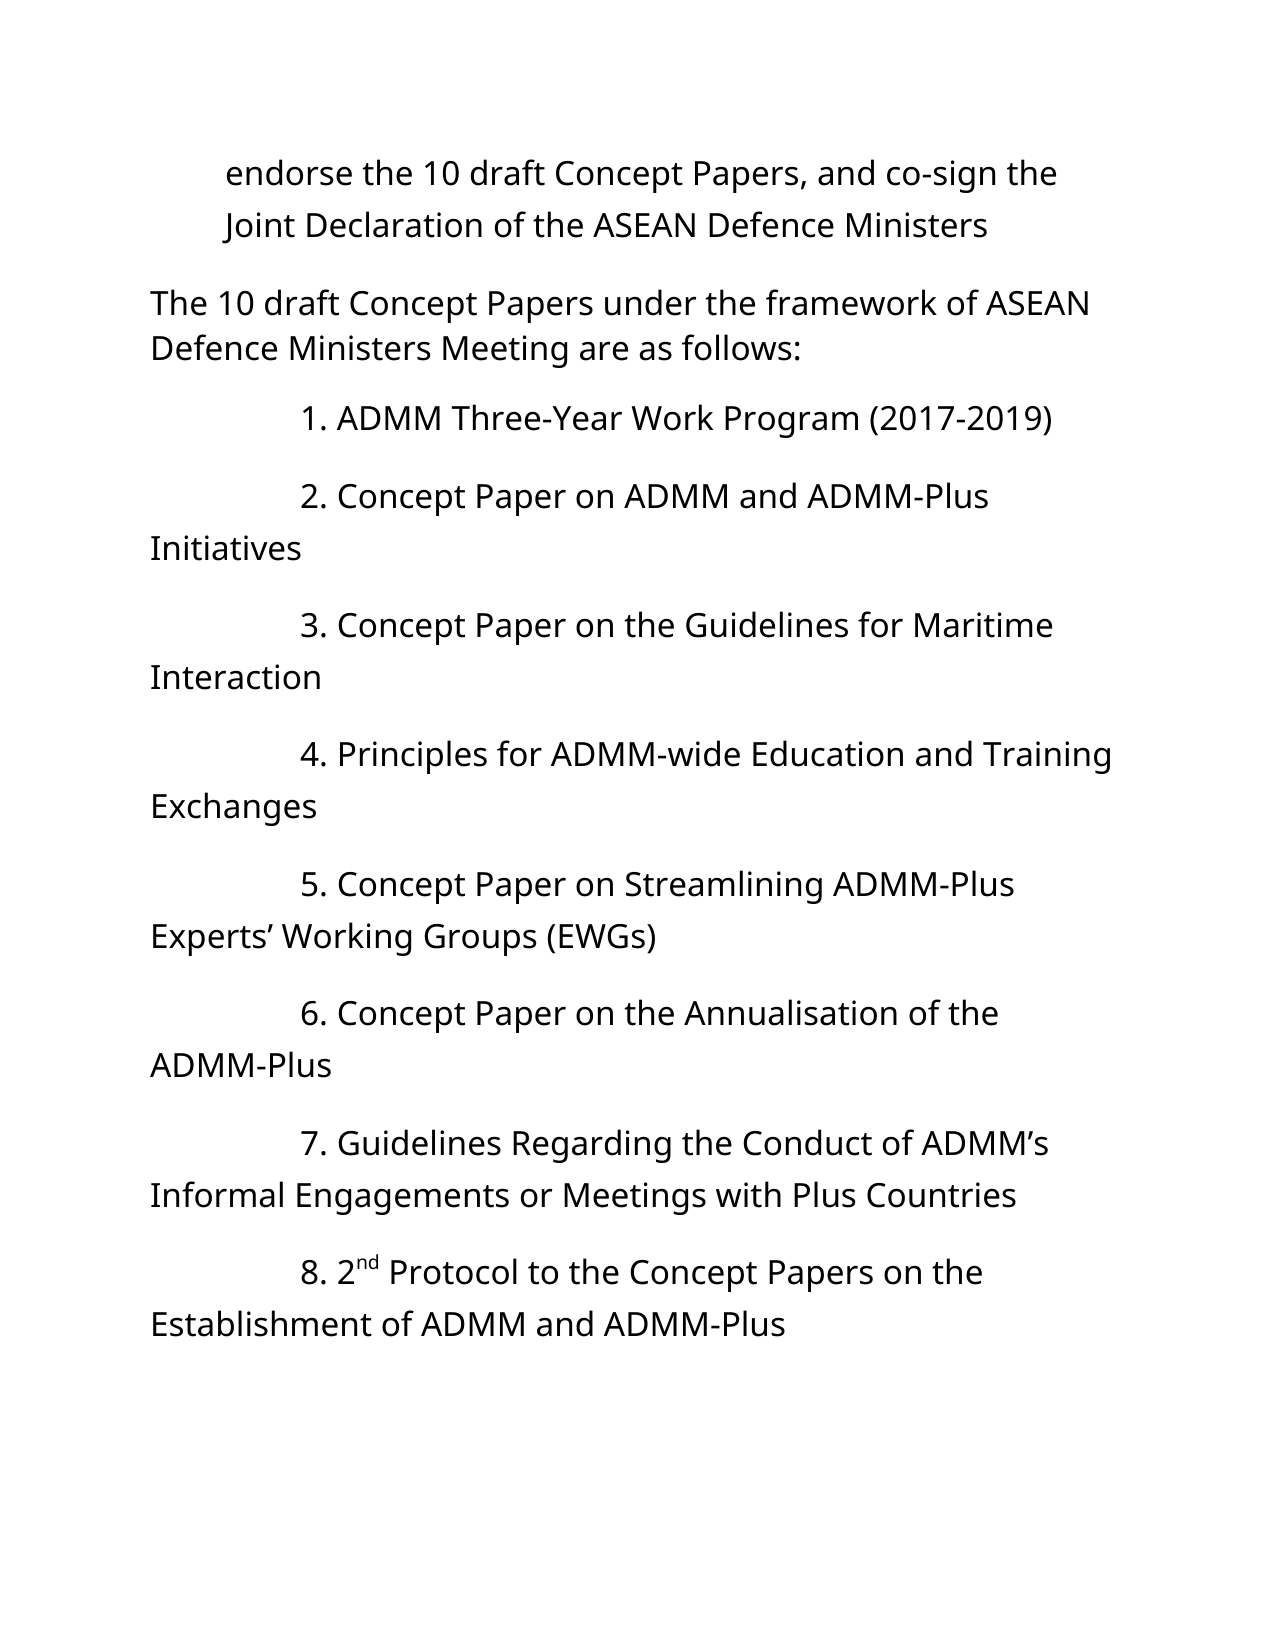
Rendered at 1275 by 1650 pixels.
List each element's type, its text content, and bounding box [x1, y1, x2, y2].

text 6. Concept Paper on the Annualisation of the ADMM-Plus [150, 990, 1125, 1087]
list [187, 150, 1125, 248]
text 4. Principles for ADMM-wide Education and Training Exchanges [150, 731, 1125, 829]
text 8. 2nd Protocol to the Concept Papers on the Establishment of ADMM and ADMM-Plus [150, 1249, 1125, 1346]
text 2. Concept Paper on ADMM and ADMM-Plus Initiatives [150, 472, 1125, 570]
text 5. Concept Paper on Streamlining ADMM-Plus Experts’ Working Groups (EWGs) [150, 861, 1125, 958]
text The 10 draft Concept Papers under the framework of ASEAN Defence Ministers Meeting are as follows: [150, 279, 1125, 370]
text 3. Concept Paper on the Guidelines for Maritime Interaction [150, 602, 1125, 699]
text 1. ADMM Three-Year Work Program (2017-2019) [150, 395, 1125, 441]
text 7. Guidelines Regarding the Conduct of ADMM’s Informal Engagements or Meetings with Plus Countries [150, 1119, 1125, 1217]
